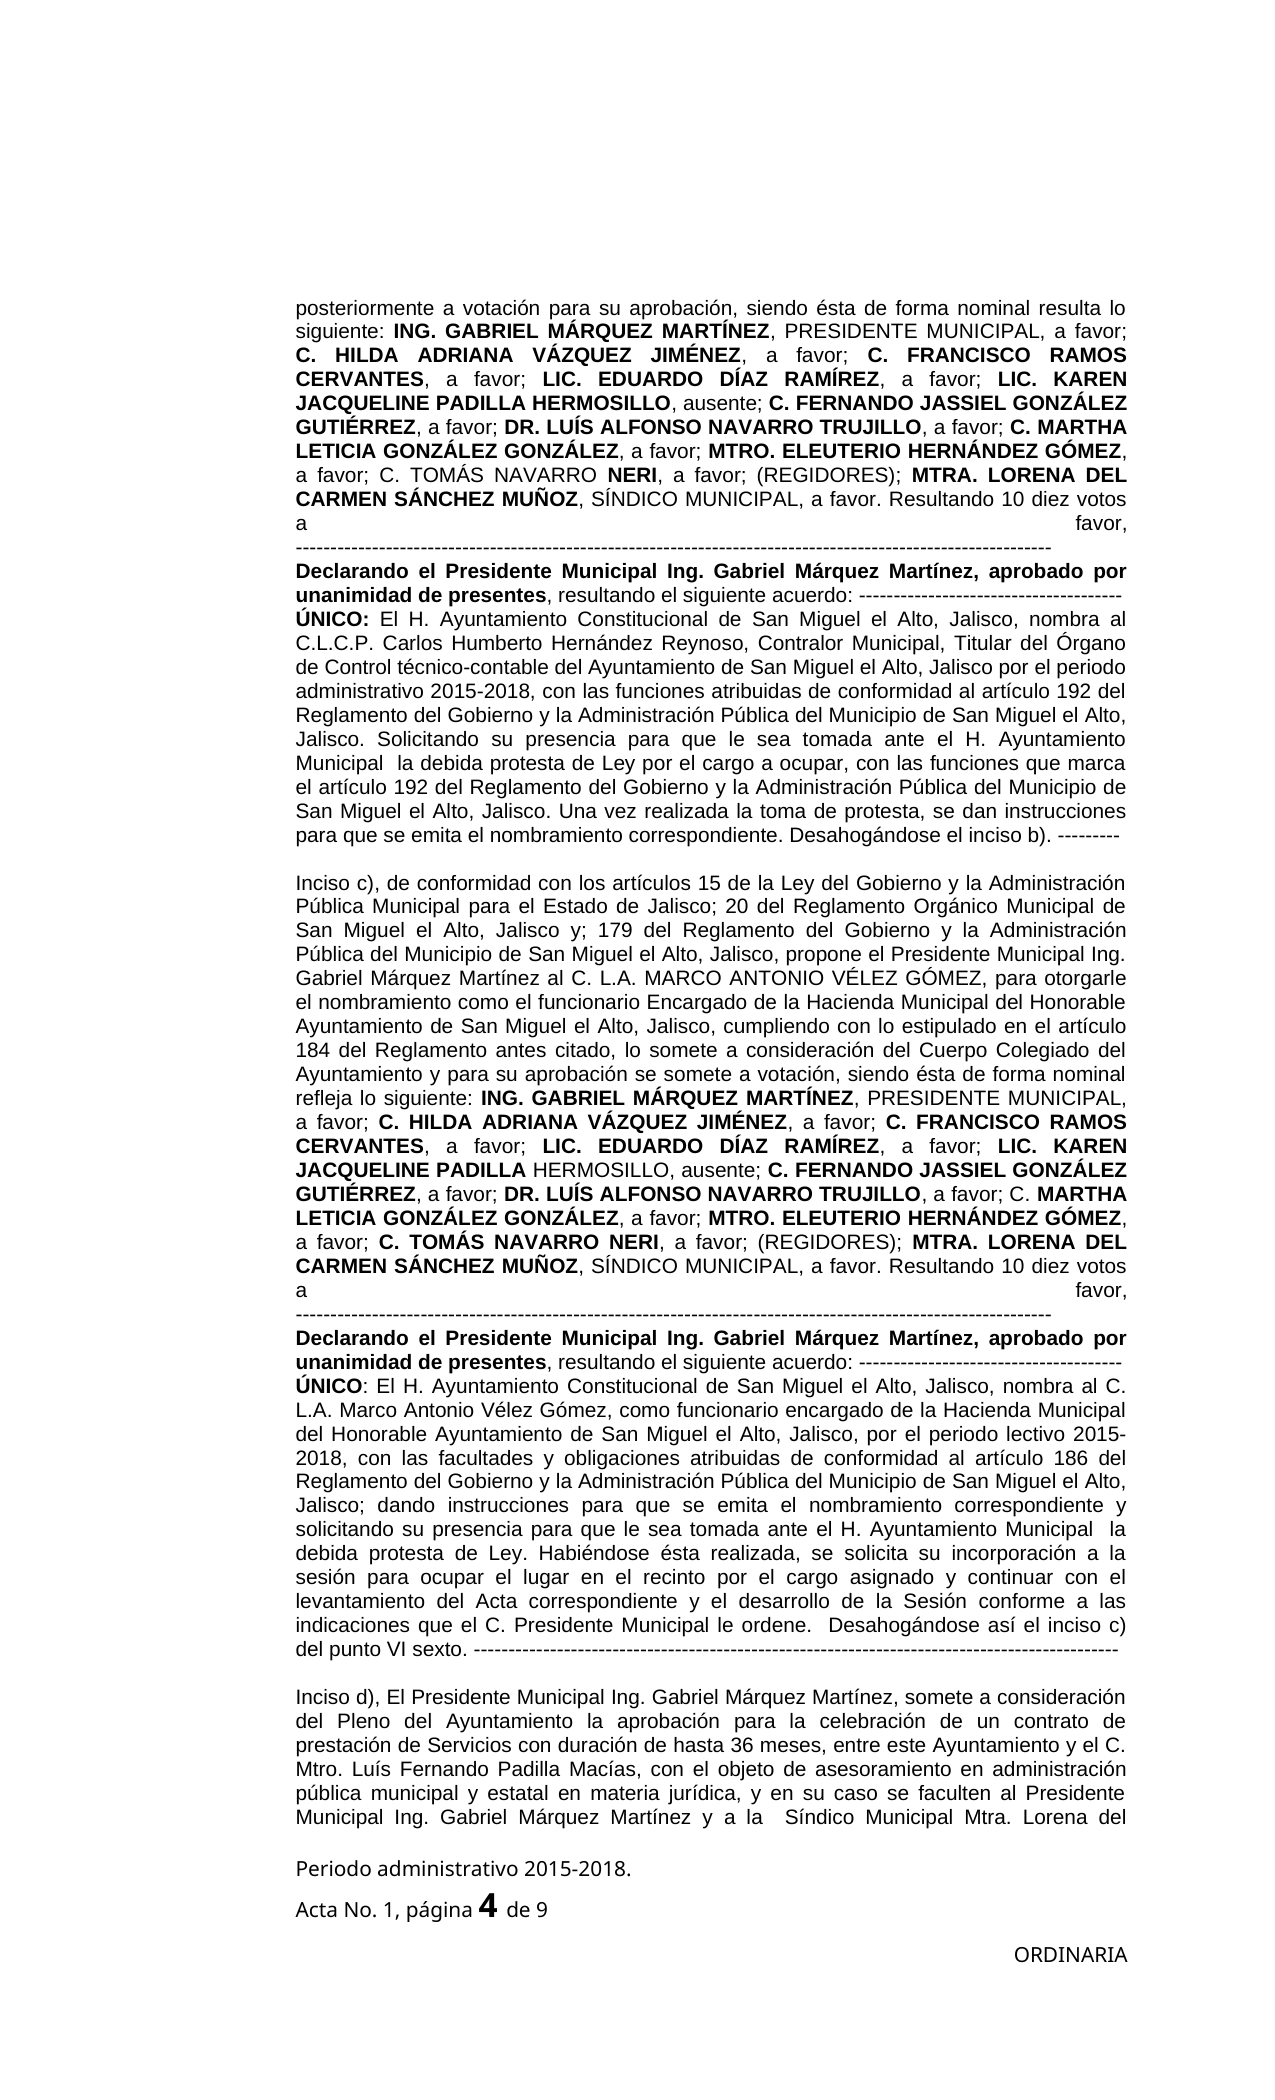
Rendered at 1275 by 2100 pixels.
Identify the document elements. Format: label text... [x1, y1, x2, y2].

text ÚNICO: El H. Ayuntamiento Constitucional de San Miguel el Alto, Jalisco, nombra al C.L.C.P. Carlos Humberto Hernández Reynoso, Contralor Municipal, Titular del Órgano de Control técnico-contable del Ayuntamiento de San Miguel el Alto, Jalisco por el periodo administrativo 2015-2018, con las funciones atribuidas de conformidad al artículo 192 del Reglamento del Gobierno y la Administración Pública del Municipio de San Miguel el Alto, Jalisco. Solicitando su presencia para que le sea tomada ante el H. Ayuntamiento Municipal la debida protesta de Ley por el cargo a ocupar, con las funciones que marca el artículo 192 del Reglamento del Gobierno y la Administración Pública del Municipio de San Miguel el Alto, Jalisco. Una vez realizada la toma de protesta, se dan instrucciones para que se emita el nombramiento correspondiente. Desahogándose el inciso b). --------- [295, 607, 1127, 846]
text Declarando el Presidente Municipal Ing. Gabriel Márquez Martínez, aprobado por unanimidad de presentes, resultando el siguiente acuerdo: -------------------------------------- [295, 559, 1127, 607]
text ÚNICO: El H. Ayuntamiento Constitucional de San Miguel el Alto, Jalisco, nombra al C. L.A. Marco Antonio Vélez Gómez, como funcionario encargado de la Hacienda Municipal del Honorable Ayuntamiento de San Miguel el Alto, Jalisco, por el periodo lectivo 2015-2018, con las facultades y obligaciones atribuidas de conformidad al artículo 186 del Reglamento del Gobierno y la Administración Pública del Municipio de San Miguel el Alto, Jalisco; dando instrucciones para que se emita el nombramiento correspondiente y solicitando su presencia para que le sea tomada ante el H. Ayuntamiento Municipal la debida protesta de Ley. Habiéndose ésta realizada, se solicita su incorporación a la sesión para ocupar el lugar en el recinto por el cargo asignado y continuar con el levantamiento del Acta correspondiente y el desarrollo de la Sesión conforme a las indicaciones que el C. Presidente Municipal le ordene. Desahogándose así el inciso c) del punto VI sexto. --------------------------------------------------------------------------------------------- [295, 1373, 1127, 1661]
text Declarando el Presidente Municipal Ing. Gabriel Márquez Martínez, aprobado por unanimidad de presentes, resultando el siguiente acuerdo: -------------------------------------- [295, 1326, 1127, 1373]
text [295, 295, 1127, 559]
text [295, 1685, 1127, 1829]
text Inciso c), de conformidad con los artículos 15 de la Ley del Gobierno y la Administración Pública Municipal para el Estado de Jalisco; 20 del Reglamento Orgánico Municipal de San Miguel el Alto, Jalisco y; 179 del Reglamento del Gobierno y la Administración Pública del Municipio de San Miguel el Alto, Jalisco, propone el Presidente Municipal Ing. Gabriel Márquez Martínez al C. L.A. MARCO ANTONIO VÉLEZ GÓMEZ, para otorgarle el nombramiento como el funcionario Encargado de la Hacienda Municipal del Honorable Ayuntamiento de San Miguel el Alto, Jalisco, cumpliendo con lo estipulado en el artículo 184 del Reglamento antes citado, lo somete a consideración del Cuerpo Colegiado del Ayuntamiento y para su aprobación se somete a votación, siendo ésta de forma nominal refleja lo siguiente: ING. GABRIEL MÁRQUEZ MARTÍNEZ, PRESIDENTE MUNICIPAL, a favor; C. HILDA ADRIANA VÁZQUEZ JIMÉNEZ, a favor; C. FRANCISCO RAMOS CERVANTES, a favor; LIC. EDUARDO DÍAZ RAMÍREZ, a favor; LIC. KAREN JACQUELINE PADILLA HERMOSILLO, ausente; C. FERNANDO JASSIEL GONZÁLEZ GUTIÉRREZ, a favor; DR. LUÍS ALFONSO NAVARRO TRUJILLO, a favor; C. MARTHA LETICIA GONZÁLEZ GONZÁLEZ, a favor; MTRO. ELEUTERIO HERNÁNDEZ GÓMEZ, a favor; C. TOMÁS NAVARRO NERI, a favor; (REGIDORES); MTRA. LORENA DEL CARMEN SÁNCHEZ MUÑOZ, SÍNDICO MUNICIPAL, a favor. Resultando 10 diez votos a favor, ------------------------------------------------------------------------------------------------------------- [295, 870, 1127, 1326]
